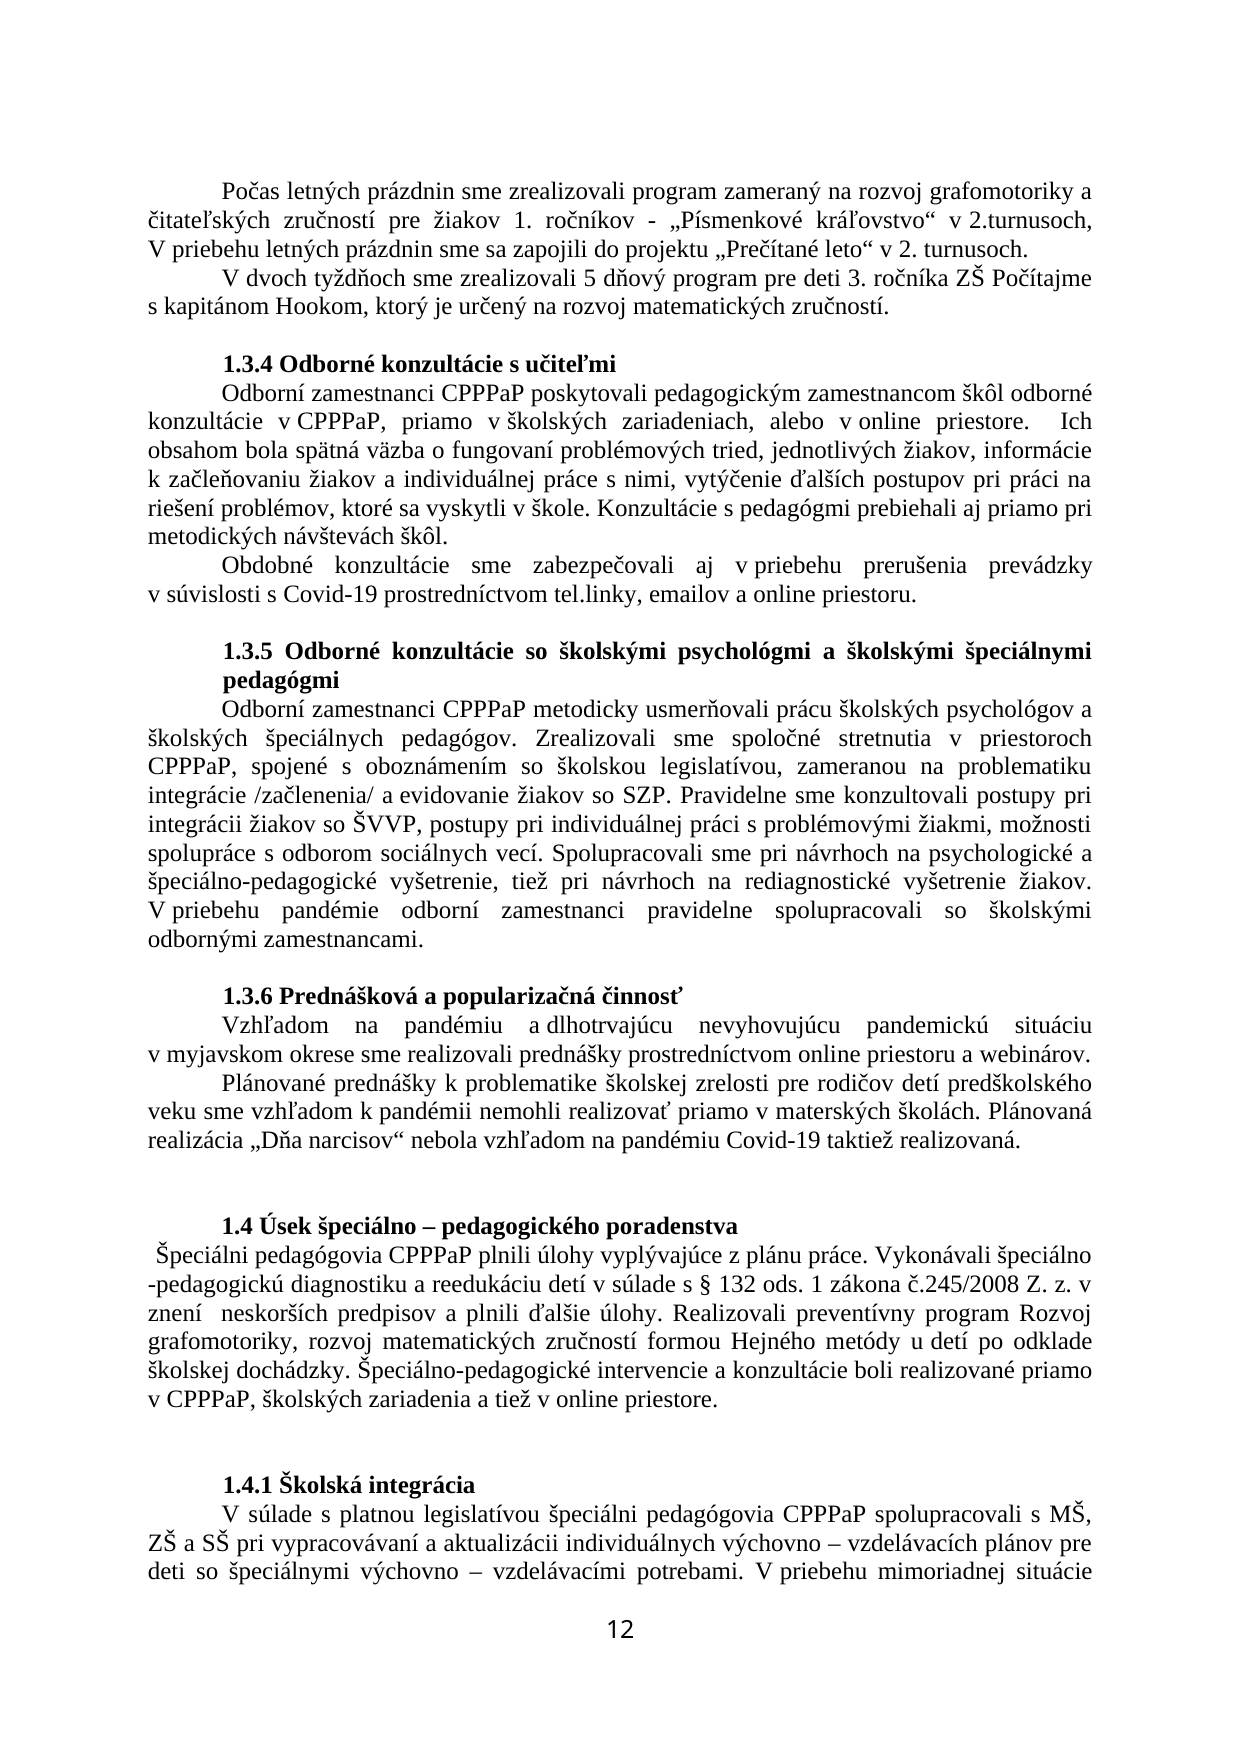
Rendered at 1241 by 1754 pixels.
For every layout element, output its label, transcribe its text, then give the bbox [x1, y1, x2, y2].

text Obdobné konzultácie sme zabezpečovali aj v priebehu prerušenia prevádzky v súvislosti s Covid-19 prostredníctvom tel.linky, emailov a online priestoru. [148, 550, 1093, 608]
text 1.3.6 Prednášková a popularizačná činnosť [148, 981, 1093, 1010]
text Počas letných prázdnin sme zrealizovali program zameraný na rozvoj grafomotoriky a čitateľských zručností pre žiakov 1. ročníkov - „Písmenkové kráľovstvo“ v 2.turnusoch, V priebehu letných prázdnin sme sa zapojili do projektu „Prečítané leto“ v 2. turnusoch. [148, 176, 1093, 263]
text 1.4.1 Školská integrácia [148, 1470, 1093, 1499]
text Odborní zamestnanci CPPPaP poskytovali pedagogickým zamestnancom škôl odborné konzultácie v CPPPaP, priamo v školských zariadeniach, alebo v online priestore. Ich obsahom bola spätná väzba o fungovaní problémových tried, jednotlivých žiakov, informácie k začleňovaniu žiakov a individuálnej práce s nimi, vytýčenie ďalších postupov pri práci na riešení problémov, ktoré sa vyskytli v škole. Konzultácie s pedagógmi prebiehali aj priamo pri metodických návštevách škôl. [148, 378, 1093, 550]
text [148, 1499, 1093, 1585]
text 1.3.5 Odborné konzultácie so školskými psychológmi a školskými špeciálnymi pedagógmi [223, 636, 1093, 694]
text Vzhľadom na pandémiu a dlhotrvajúcu nevyhovujúcu pandemickú situáciu v myjavskom okrese sme realizovali prednášky prostredníctvom online priestoru a webinárov. [148, 1010, 1093, 1068]
text Špeciálni pedagógovia CPPPaP plnili úlohy vyplývajúce z plánu práce. Vykonávali špeciálno -pedagogickú diagnostiku a reedukáciu detí v súlade s § 132 ods. 1 zákona č.245/2008 Z. z. v znení neskorších predpisov a plnili ďalšie úlohy. Realizovali preventívny program Rozvoj grafomotoriky, rozvoj matematických zručností formou Hejného metódy u detí po odklade školskej dochádzky. Špeciálno-pedagogické intervencie a konzultácie boli realizované priamo v CPPPaP, školských zariadenia a tiež v online priestore. [148, 1240, 1093, 1413]
text 1.4 Úsek špeciálno – pedagogického poradenstva [148, 1211, 1093, 1240]
text Odborní zamestnanci CPPPaP metodicky usmerňovali prácu školských psychológov a školských špeciálnych pedagógov. Zrealizovali sme spoločné stretnutia v priestoroch CPPPaP, spojené s oboznámením so školskou legislatívou, zameranou na problematiku integrácie /začlenenia/ a evidovanie žiakov so SZP. Pravidelne sme konzultovali postupy pri integrácii žiakov so ŠVVP, postupy pri individuálnej práci s problémovými žiakmi, možnosti spolupráce s odborom sociálnych vecí. Spolupracovali sme pri návrhoch na psychologické a špeciálno-pedagogické vyšetrenie, tiež pri návrhoch na rediagnostické vyšetrenie žiakov. V priebehu pandémie odborní zamestnanci pravidelne spolupracovali so školskými odbornými zamestnancami. [148, 694, 1093, 953]
text V dvoch tyždňoch sme zrealizovali 5 dňový program pre deti 3. ročníka ZŠ Počítajme s kapitánom Hookom, ktorý je určený na rozvoj matematických zručností. [148, 263, 1093, 320]
text Plánované prednášky k problematike školskej zrelosti pre rodičov detí predškolského veku sme vzhľadom k pandémii nemohli realizovať priamo v materských školách. Plánovaná realizácia „Dňa narcisov“ nebola vzhľadom na pandémiu Covid-19 taktiež realizovaná. [148, 1068, 1093, 1154]
text 1.3.4 Odborné konzultácie s učiteľmi [148, 349, 1093, 378]
